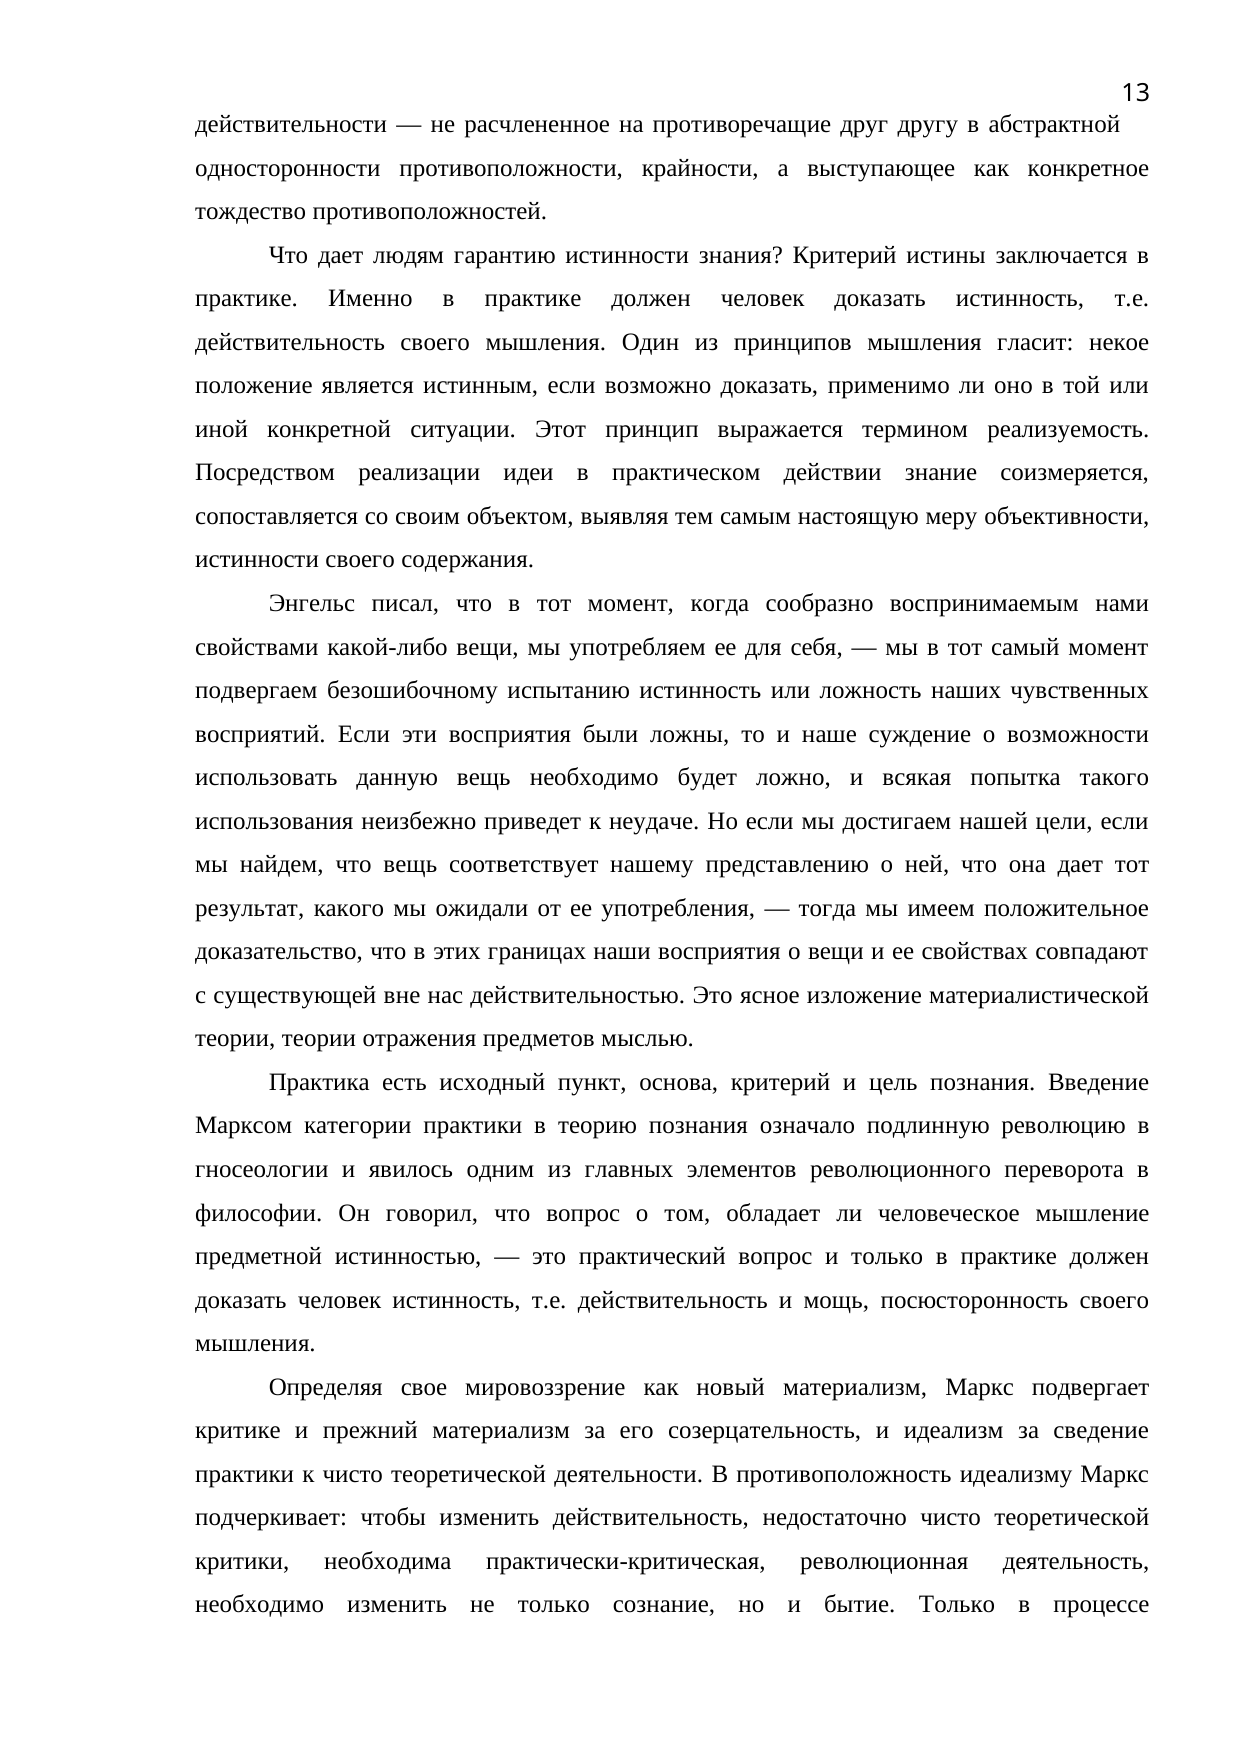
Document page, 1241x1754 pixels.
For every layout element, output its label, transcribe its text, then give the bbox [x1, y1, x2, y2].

text Что дает людям гарантию истинности знания? Критерий истины заключается в практике. Именно в практике должен человек доказать истинность, т.е. действительность своего мышления. Один из принципов мышления гласит: некое положение является истинным, если возможно доказать, применимо ли оно в той или иной конкретной ситуации. Этот принцип выражается термином реализуемость. Посредством реализации идеи в практическом действии знание соизмеряется, сопоставляется со своим объектом, выявляя тем самым настоящую меру объективности, истинности своего содержания. [195, 239, 1150, 573]
text Энгельс писал, что в тот момент, когда сообразно воспринимаемым нами свойствами какой-либо вещи, мы употребляем ее для себя, — мы в тот самый момент подвергаем безошибочному испытанию истинность или ложность наших чувственных восприятий. Если эти восприятия были ложны, то и наше суждение о возможности использовать данную вещь необходимо будет ложно, и всякая попытка такого использования неизбежно приведет к неудаче. Но если мы достигаем нашей цели, если мы найдем, что вещь соответствует нашему представлению о ней, что она дает тот результат, какого мы ожидали от ее употребления, — тогда мы имеем положительное доказательство, что в этих границах наши восприятия о вещи и ее свойствах совпадают с существующей вне нас действительностью. Это ясное изложение материалистической теории, теории отражения предметов мыслью. [195, 588, 1150, 1052]
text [195, 109, 1150, 225]
text Практика есть исходный пункт, основа, критерий и цель познания. Введение Марксом категории практики в теорию познания означало подлинную революцию в гносеологии и явилось одним из главных элементов революционного переворота в философии. Он говорил, что вопрос о том, обладает ли человеческое мышление предметной истинностью, — это практический вопрос и только в практике должен доказать человек истинность, т.е. действительность и мощь, посюсторонность своего мышления. [195, 1067, 1150, 1357]
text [195, 1372, 1150, 1618]
